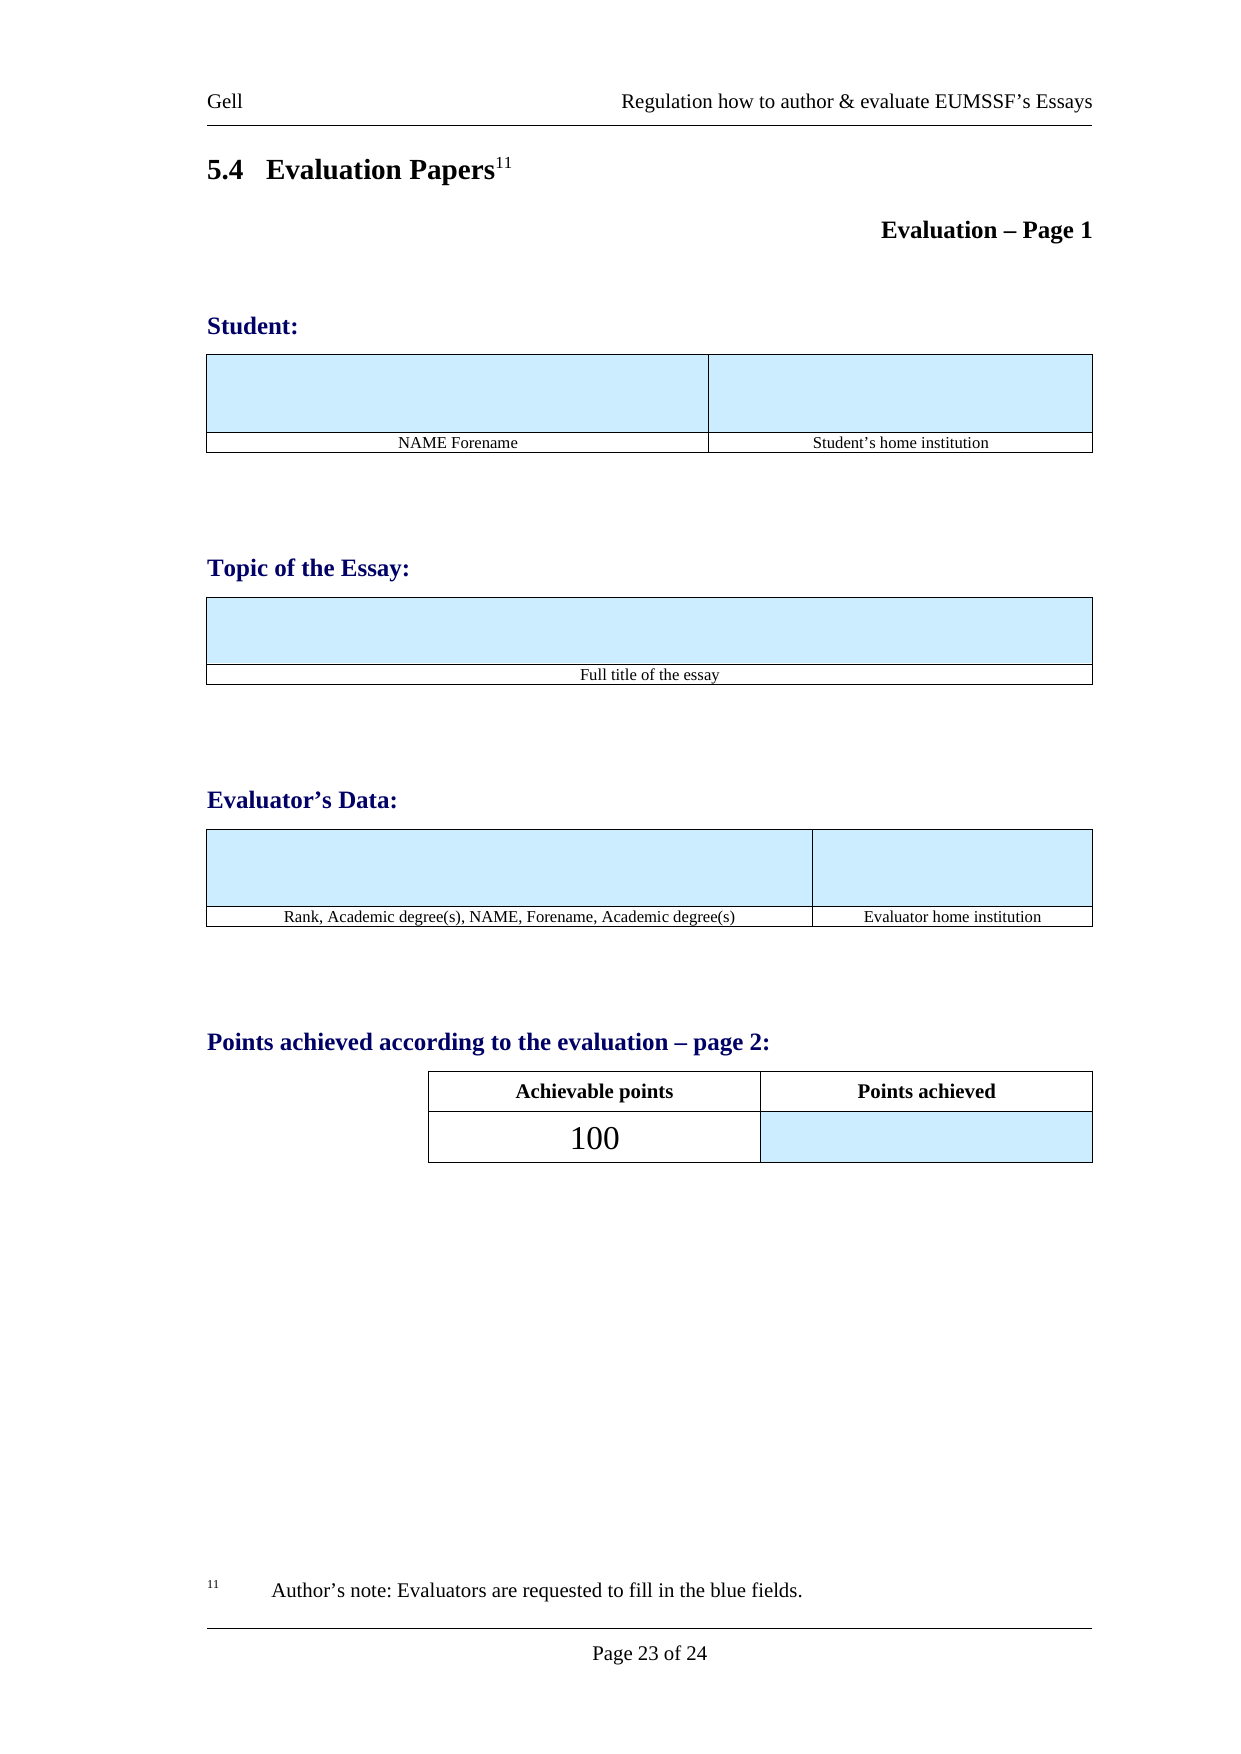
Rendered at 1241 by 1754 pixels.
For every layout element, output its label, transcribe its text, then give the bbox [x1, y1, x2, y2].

table_header Points achieved [761, 1072, 1092, 1111]
table_cell [761, 1112, 1092, 1162]
table_cell Student’s home institution [709, 433, 1092, 452]
table_cell Rank, Academic degree(s), NAME, Forename, Academic degree(s) [207, 907, 812, 926]
text Points achieved according to the evaluation – page 2: [207, 1027, 1092, 1056]
text Student: [207, 311, 1092, 340]
table_header [709, 355, 1092, 432]
table_cell NAME Forename [207, 433, 708, 452]
table_cell Full title of the essay [207, 665, 1092, 684]
table_header Achievable points [429, 1072, 760, 1111]
text Topic of the Essay: [207, 553, 1092, 582]
table_cell 100 [429, 1112, 760, 1162]
text Evaluator’s Data: [207, 785, 1092, 814]
table_header [813, 830, 1092, 906]
table_cell Evaluator home institution [813, 907, 1092, 926]
table_header [207, 598, 1092, 663]
table_header [207, 830, 812, 906]
table_header [207, 355, 708, 432]
text Evaluation – Page 1 [207, 215, 1092, 244]
text 5.4 Evaluation Papers [207, 152, 1092, 186]
